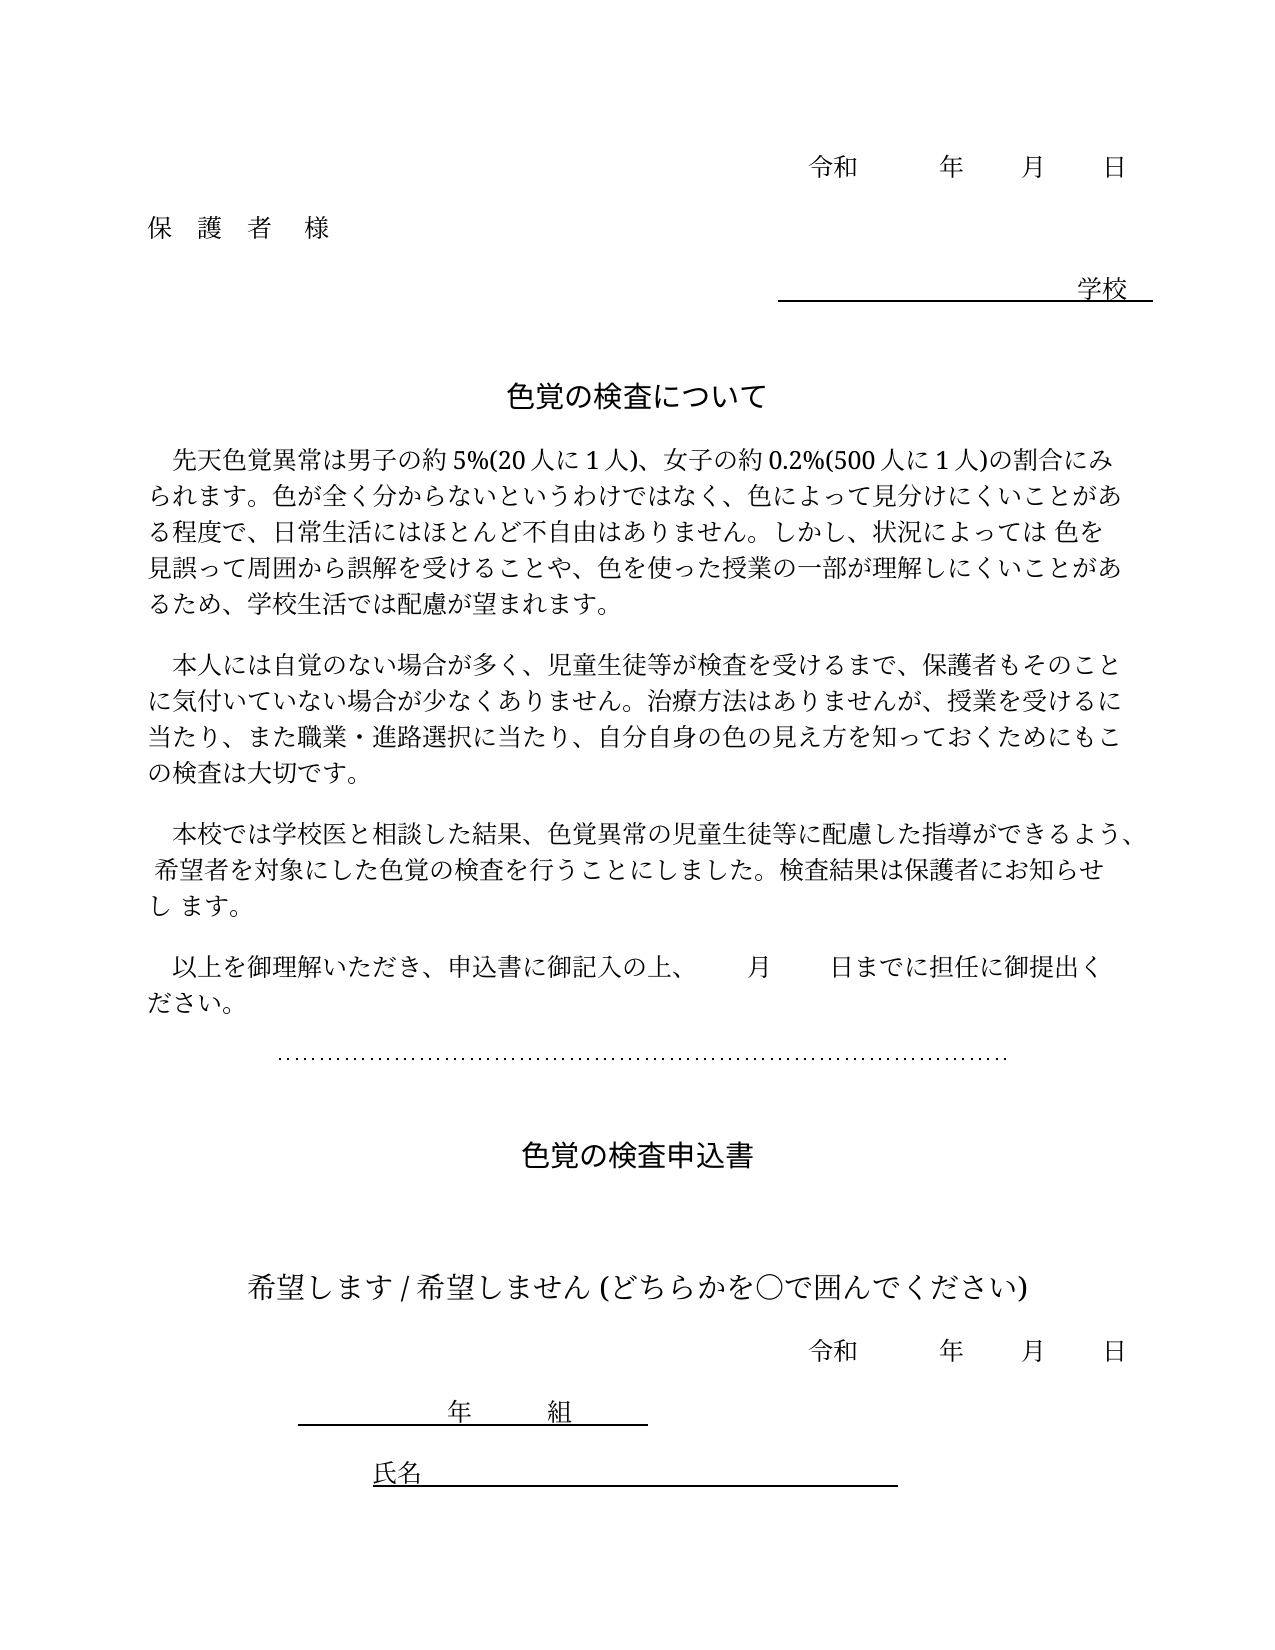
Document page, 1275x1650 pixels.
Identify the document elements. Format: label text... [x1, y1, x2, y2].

text 令和 年 月 日 [148, 1332, 1127, 1368]
text 保 護 者 様 [148, 209, 1127, 244]
text 令和 年 月 日 [148, 148, 1127, 184]
text 年 組 [148, 1393, 1127, 1429]
text 先天色覚異常は男子の約5%(20人に1人)、女子の約0.2%(500人に1人)の割合にみられます。色が全く分からないというわけではなく、色によって見分けにくいことがある程度で、日常生活にはほとんど不自由はありません。しかし、状況によっては 色を見誤って周囲から誤解を受けることや、色を使った授業の一部が理解しにくいことがあるため、学校生活では配慮が望まれます。 [148, 441, 1127, 621]
text 氏名 [148, 1454, 1127, 1490]
text 色覚の検査申込書 [148, 1133, 1127, 1175]
text 色覚の検査について [148, 374, 1127, 416]
text 以上を御理解いただき、申込書に御記入の上、 月 日までに担任に御提出ください。 [148, 947, 1127, 1019]
text 希望します / 希望しません (どちらかを○で囲んでください) [148, 1265, 1127, 1307]
text 本人には自覚のない場合が多く、児童生徒等が検査を受けるまで、保護者もそのこと に気付いていない場合が少なくありません。治療方法はありませんが、授業を受けるに 当たり、また職業・進路選択に当たり、自分自身の色の見え方を知っておくためにもこの検査は大切です。 [148, 646, 1127, 789]
text 本校では学校医と相談した結果、色覚異常の児童生徒等に配慮した指導ができるよう、 希望者を対象にした色覚の検査を行うことにしました。検査結果は保護者にお知らせし ます。 [148, 814, 1127, 922]
text 学校 [148, 269, 1127, 306]
